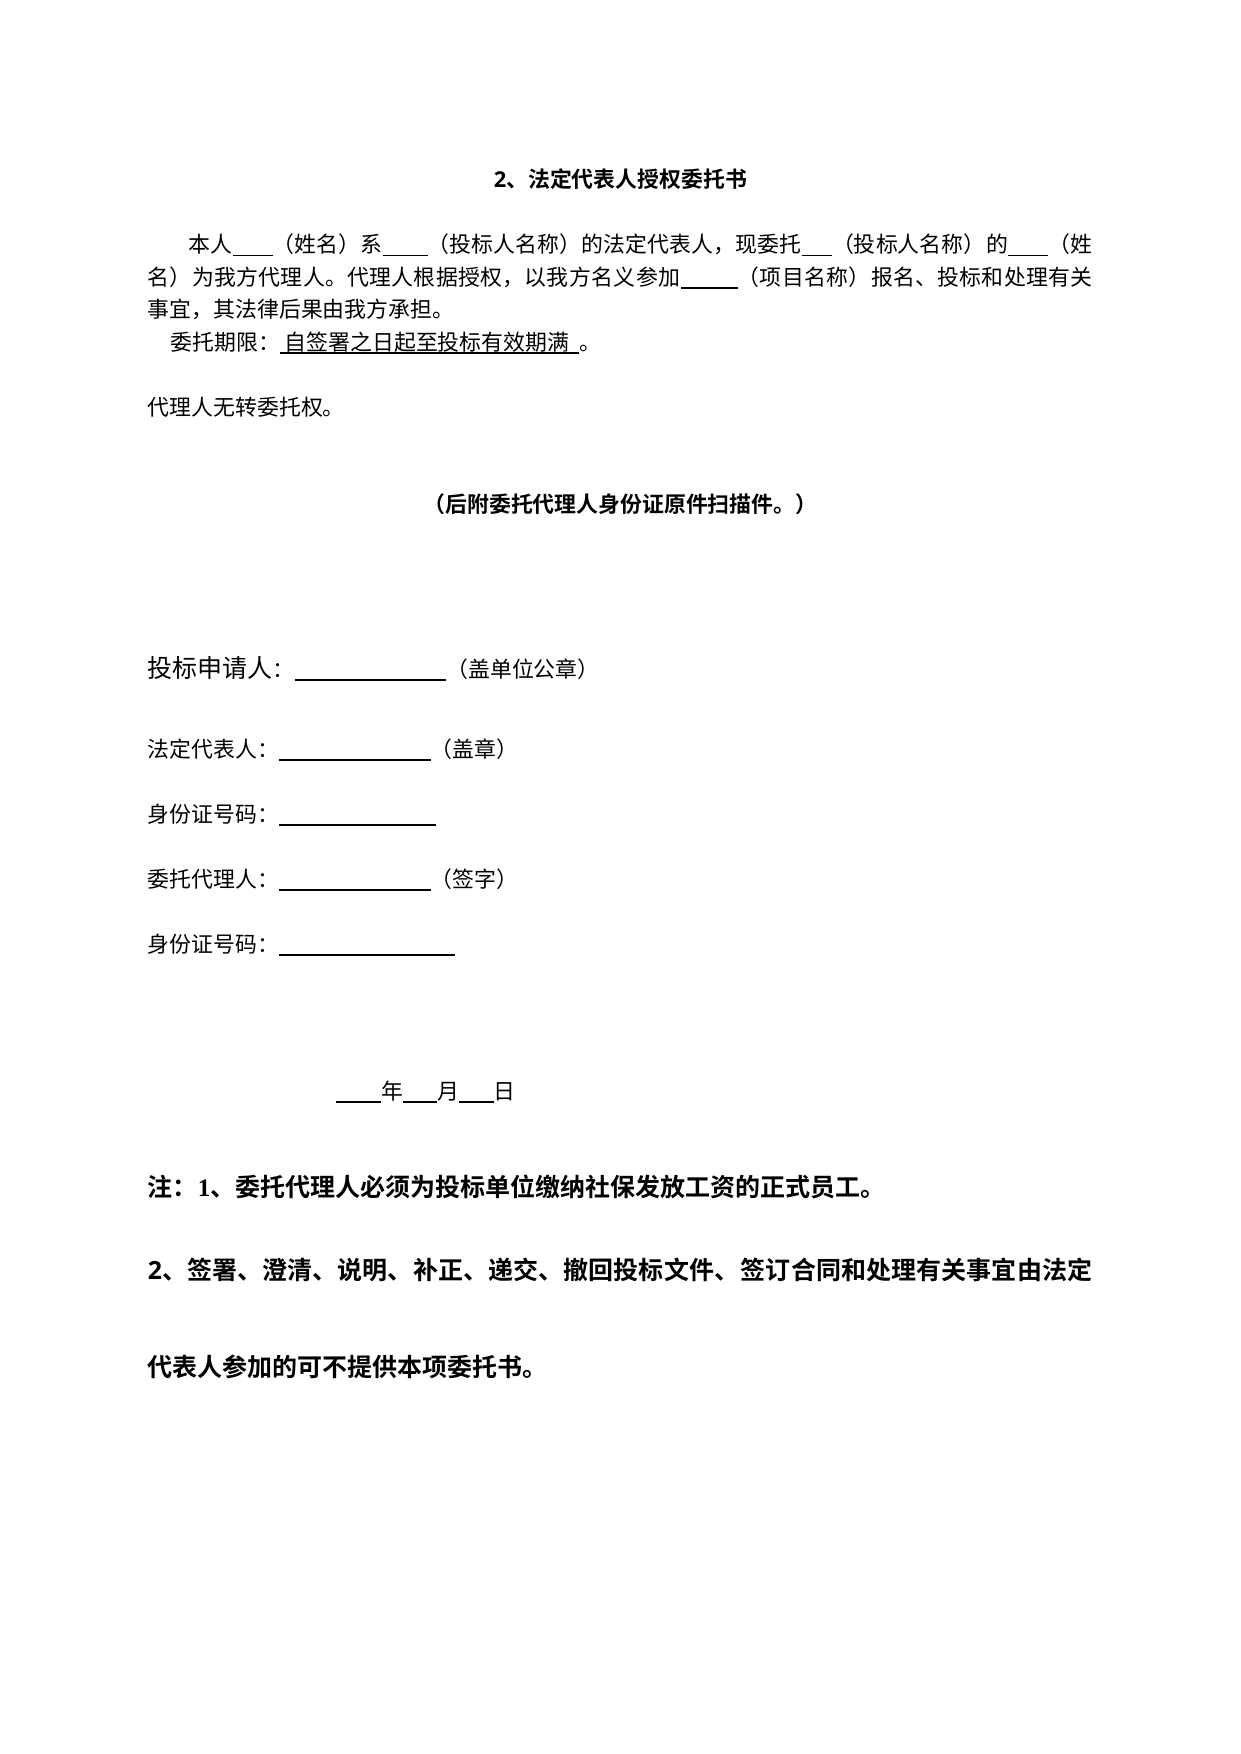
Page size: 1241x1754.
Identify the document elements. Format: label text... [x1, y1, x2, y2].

text （后附委托代理人身份证原件扫描件。） [148, 487, 1093, 519]
text 法定代表人： （盖章） [148, 731, 1093, 764]
text 委托代理人： （签字） [148, 861, 1093, 894]
text 身份证号码： [148, 926, 1093, 959]
text 2、签署、澄清、说明、补正、递交、撤回投标文件、签订合同和处理有关事宜由法定代表人参加的可不提供本项委托书。 [148, 1236, 1093, 1398]
text 身份证号码： [148, 796, 1093, 829]
text 2、法定代表人授权委托书 [148, 162, 1093, 194]
text 投标申请人： （盖单位公章） [148, 634, 1093, 699]
text 年 月 日 [148, 1073, 1093, 1106]
text 代理人无转委托权。 [148, 389, 1093, 422]
text 注：1、委托代理人必须为投标单位缴纳社保发放工资的正式员工。 [148, 1153, 1093, 1218]
text 委托期限： 自签署之日起至投标有效期满 。 [148, 324, 1093, 357]
text 本人 （姓名）系 （投标人名称）的法定代表人，现委托 （投标人名称）的 （姓名）为我方代理人。代理人根据授权，以我方名义参加 （项目名称）报名、投标和处理有关事宜，其法律后果由我方承担。 [148, 227, 1093, 324]
